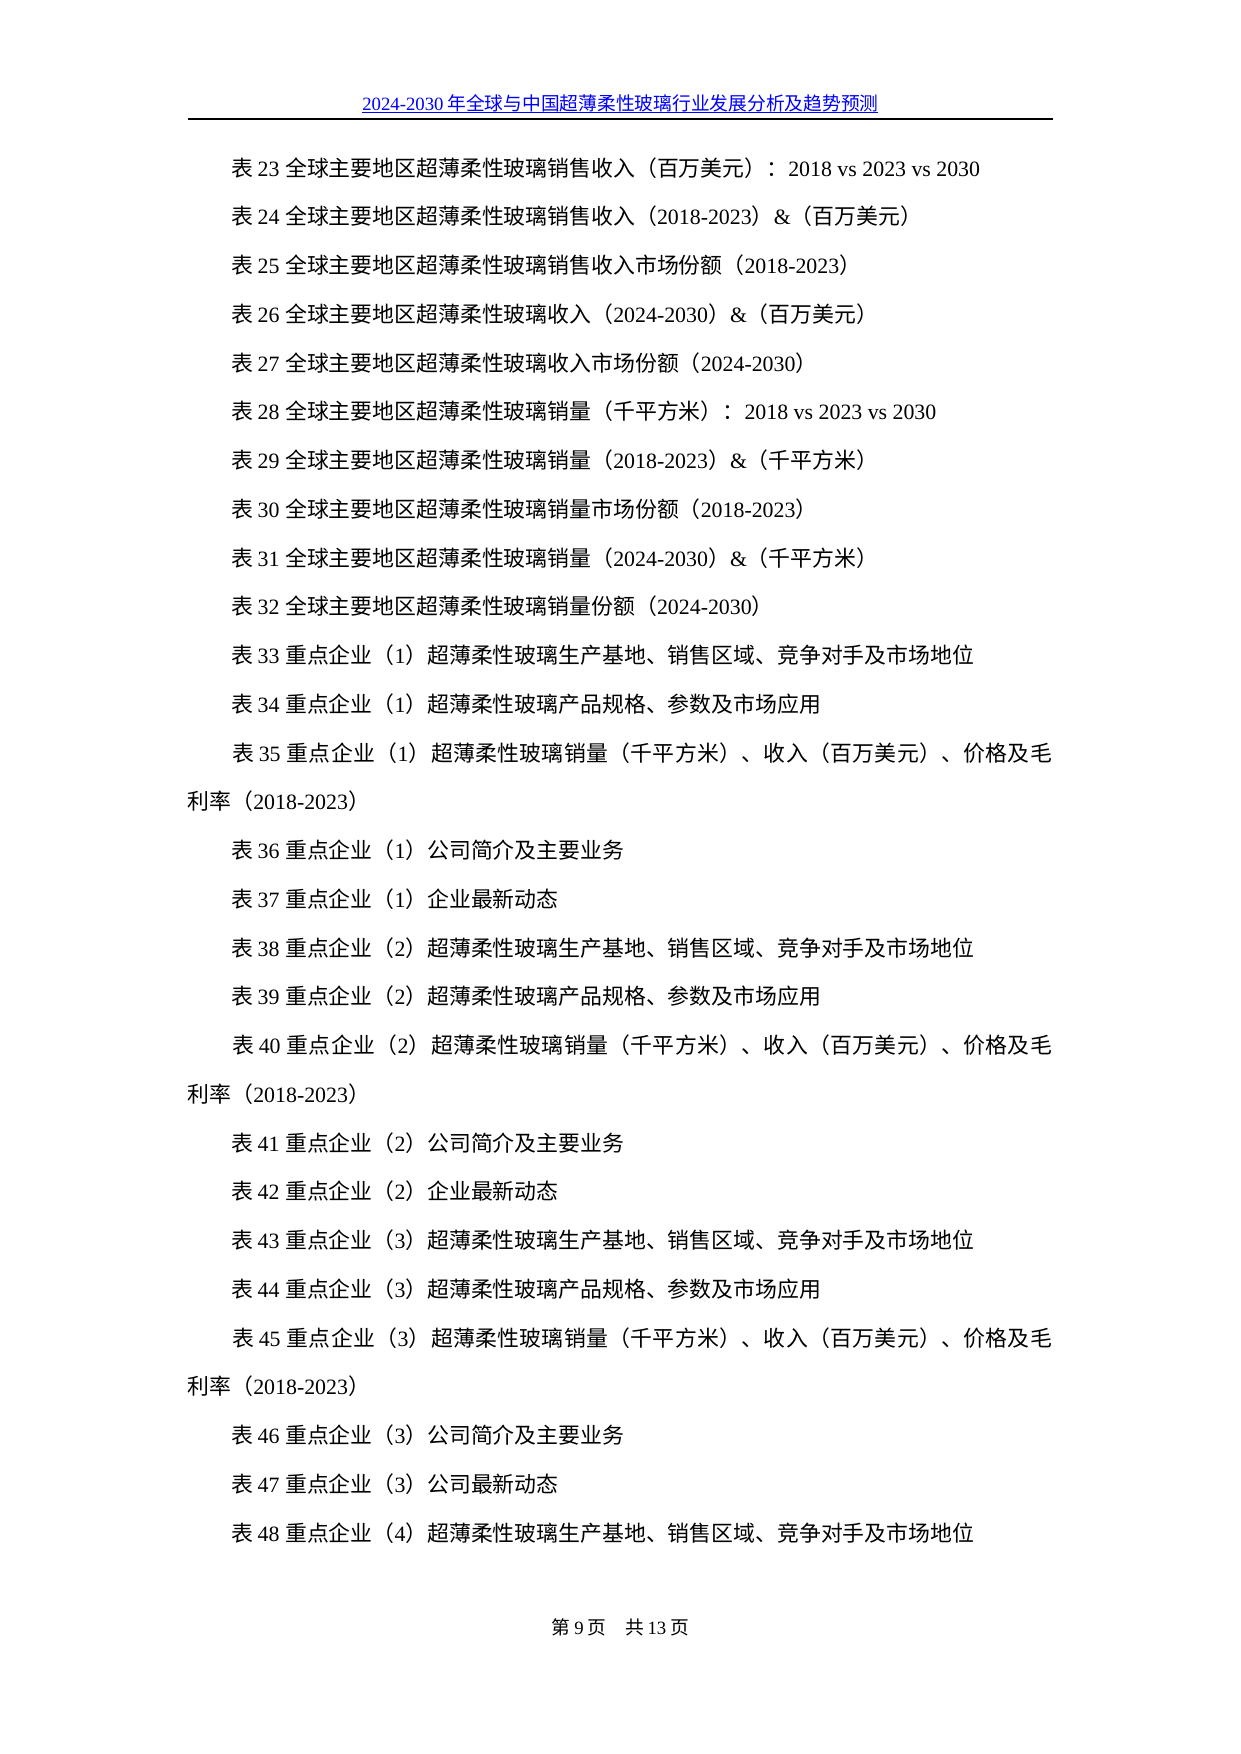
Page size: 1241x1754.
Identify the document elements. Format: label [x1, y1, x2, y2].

text [187, 150, 1053, 1548]
